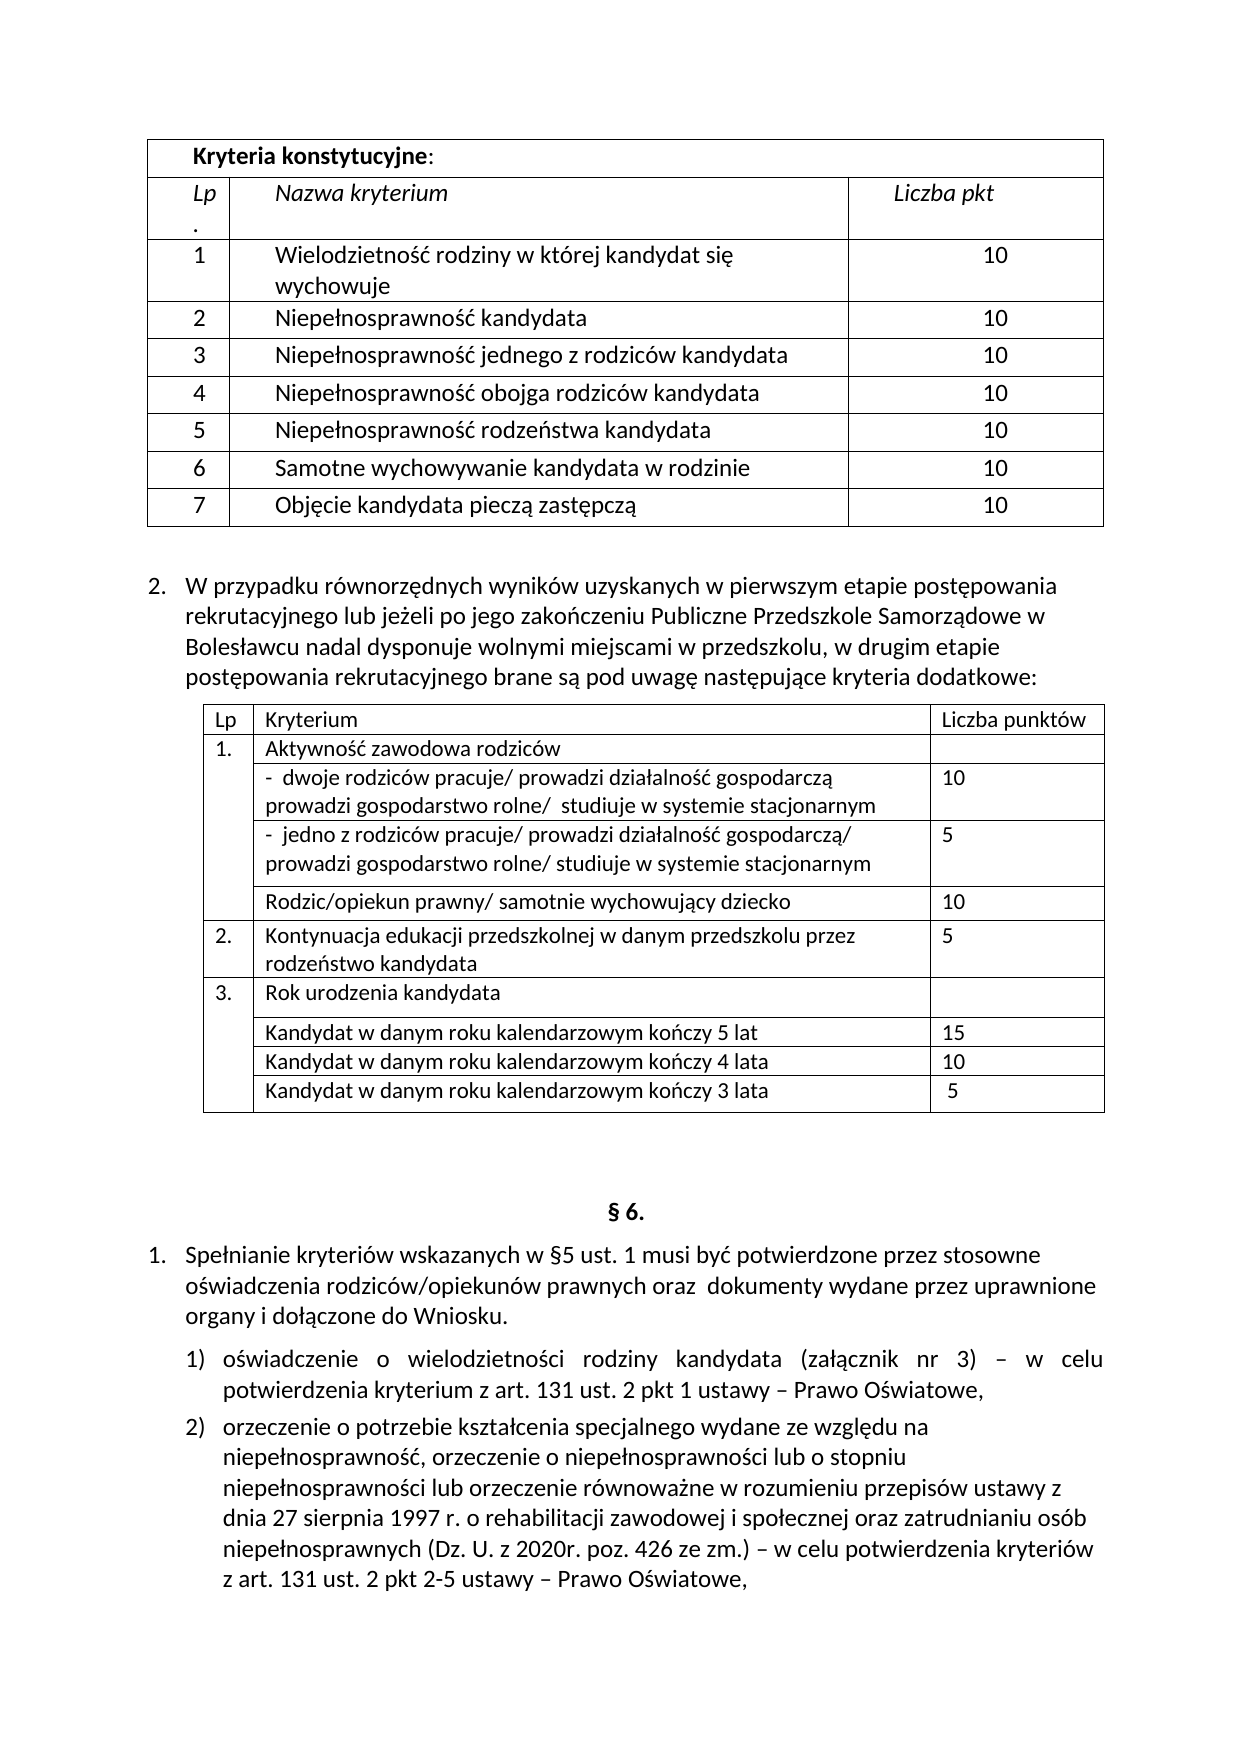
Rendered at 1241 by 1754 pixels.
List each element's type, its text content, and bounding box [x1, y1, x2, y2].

table_cell 10 [849, 339, 1103, 376]
table_cell Lp. [148, 178, 229, 239]
table_cell 5 [931, 1076, 1104, 1112]
table_header Liczba punktów [931, 705, 1104, 733]
table_cell 7 [148, 489, 229, 526]
table_cell Objęcie kandydata pieczą zastępczą [230, 489, 848, 526]
table_cell 5 [931, 921, 1104, 977]
table_cell 10 [931, 1047, 1104, 1075]
table_cell 3. [204, 978, 253, 1112]
table_cell [931, 978, 1104, 1017]
table_cell [931, 735, 1104, 762]
table_cell Wielodzietność rodziny w której kandydat się wychowuje [230, 240, 848, 301]
table_cell 1. [204, 735, 253, 920]
table_cell - dwoje rodziców pracuje/ prowadzi działalność gospodarczą prowadzi gospodarstwo rolne/ studiuje w systemie stacjonarnym [254, 764, 930, 819]
table_cell 2 [148, 302, 229, 338]
table_cell 5 [931, 821, 1104, 886]
table_cell Rok urodzenia kandydata [254, 978, 930, 1017]
list oświadczenie o wielodzietności rodziny kandydata (załącznik nr 3) – w celu potwierdzenia kryterium z art. 131 ust. 2 pkt 1 ustawy – Prawo Oświatowe, [185, 1343, 1104, 1404]
table_cell 1 [148, 240, 229, 301]
table_cell 10 [849, 240, 1103, 301]
list W przypadku równorzędnych wyników uzyskanych w pierwszym etapie postępowania rekrutacyjnego lub jeżeli po jego zakończeniu Publiczne Przedszkole Samorządowe w Bolesławcu nadal dysponuje wolnymi miejscami w przedszkolu, w drugim etapie postępowania rekrutacyjnego brane są pod uwagę następujące kryteria dodatkowe: [148, 570, 1104, 692]
table_cell Nazwa kryterium [230, 178, 848, 239]
table_cell 4 [148, 377, 229, 413]
table_cell Kandydat w danym roku kalendarzowym kończy 3 lata [254, 1076, 930, 1112]
table_cell Aktywność zawodowa rodziców [254, 735, 930, 762]
table_cell 10 [849, 302, 1103, 338]
table_cell Liczba pkt [849, 178, 1103, 239]
table_cell 10 [849, 377, 1103, 413]
table_cell 10 [849, 489, 1103, 526]
table_cell Kandydat w danym roku kalendarzowym kończy 5 lat [254, 1018, 930, 1046]
list Spełnianie kryteriów wskazanych w §5 ust. 1 musi być potwierdzone przez stosowne oświadczenia rodziców/opiekunów prawnych oraz dokumenty wydane przez uprawnione organy i dołączone do Wniosku. [148, 1239, 1104, 1331]
table_cell Niepełnosprawność jednego z rodziców kandydata [230, 339, 848, 376]
table_cell Niepełnosprawność obojga rodziców kandydata [230, 377, 848, 413]
table_cell Kandydat w danym roku kalendarzowym kończy 4 lata [254, 1047, 930, 1075]
table_cell Niepełnosprawność rodzeństwa kandydata [230, 414, 848, 451]
table_header Lp [204, 705, 253, 733]
table_cell 3 [148, 339, 229, 376]
table_cell 10 [849, 452, 1103, 488]
table_cell 10 [849, 414, 1103, 451]
table_cell Niepełnosprawność kandydata [230, 302, 848, 338]
table_header Kryterium [254, 705, 930, 733]
table_cell Rodzic/opiekun prawny/ samotnie wychowujący dziecko [254, 887, 930, 920]
table_header Kryteria konstytucyjne: [148, 140, 1103, 177]
text § 6. [148, 1196, 1104, 1227]
table_cell Kontynuacja edukacji przedszkolnej w danym przedszkolu przez rodzeństwo kandydata [254, 921, 930, 977]
table_cell 5 [148, 414, 229, 451]
table_cell 6 [148, 452, 229, 488]
table_cell 2. [204, 921, 253, 977]
list orzeczenie o potrzebie kształcenia specjalnego wydane ze względu na niepełnosprawność, orzeczenie o niepełnosprawności lub o stopniu niepełnosprawności lub orzeczenie równoważne w rozumieniu przepisów ustawy z dnia 27 sierpnia 1997 r. o rehabilitacji zawodowej i społecznej oraz zatrudnianiu osób niepełnosprawnych (Dz. U. z 2020r. poz. 426 ze zm.) – w celu potwierdzenia kryteriów z art. 131 ust. 2 pkt 2-5 ustawy – Prawo Oświatowe, [185, 1411, 1104, 1594]
table_cell 15 [931, 1018, 1104, 1046]
table_cell - jedno z rodziców pracuje/ prowadzi działalność gospodarczą/ prowadzi gospodarstwo rolne/ studiuje w systemie stacjonarnym [254, 821, 930, 886]
table_cell Samotne wychowywanie kandydata w rodzinie [230, 452, 848, 488]
table_cell 10 [931, 887, 1104, 920]
table_cell 10 [931, 764, 1104, 819]
